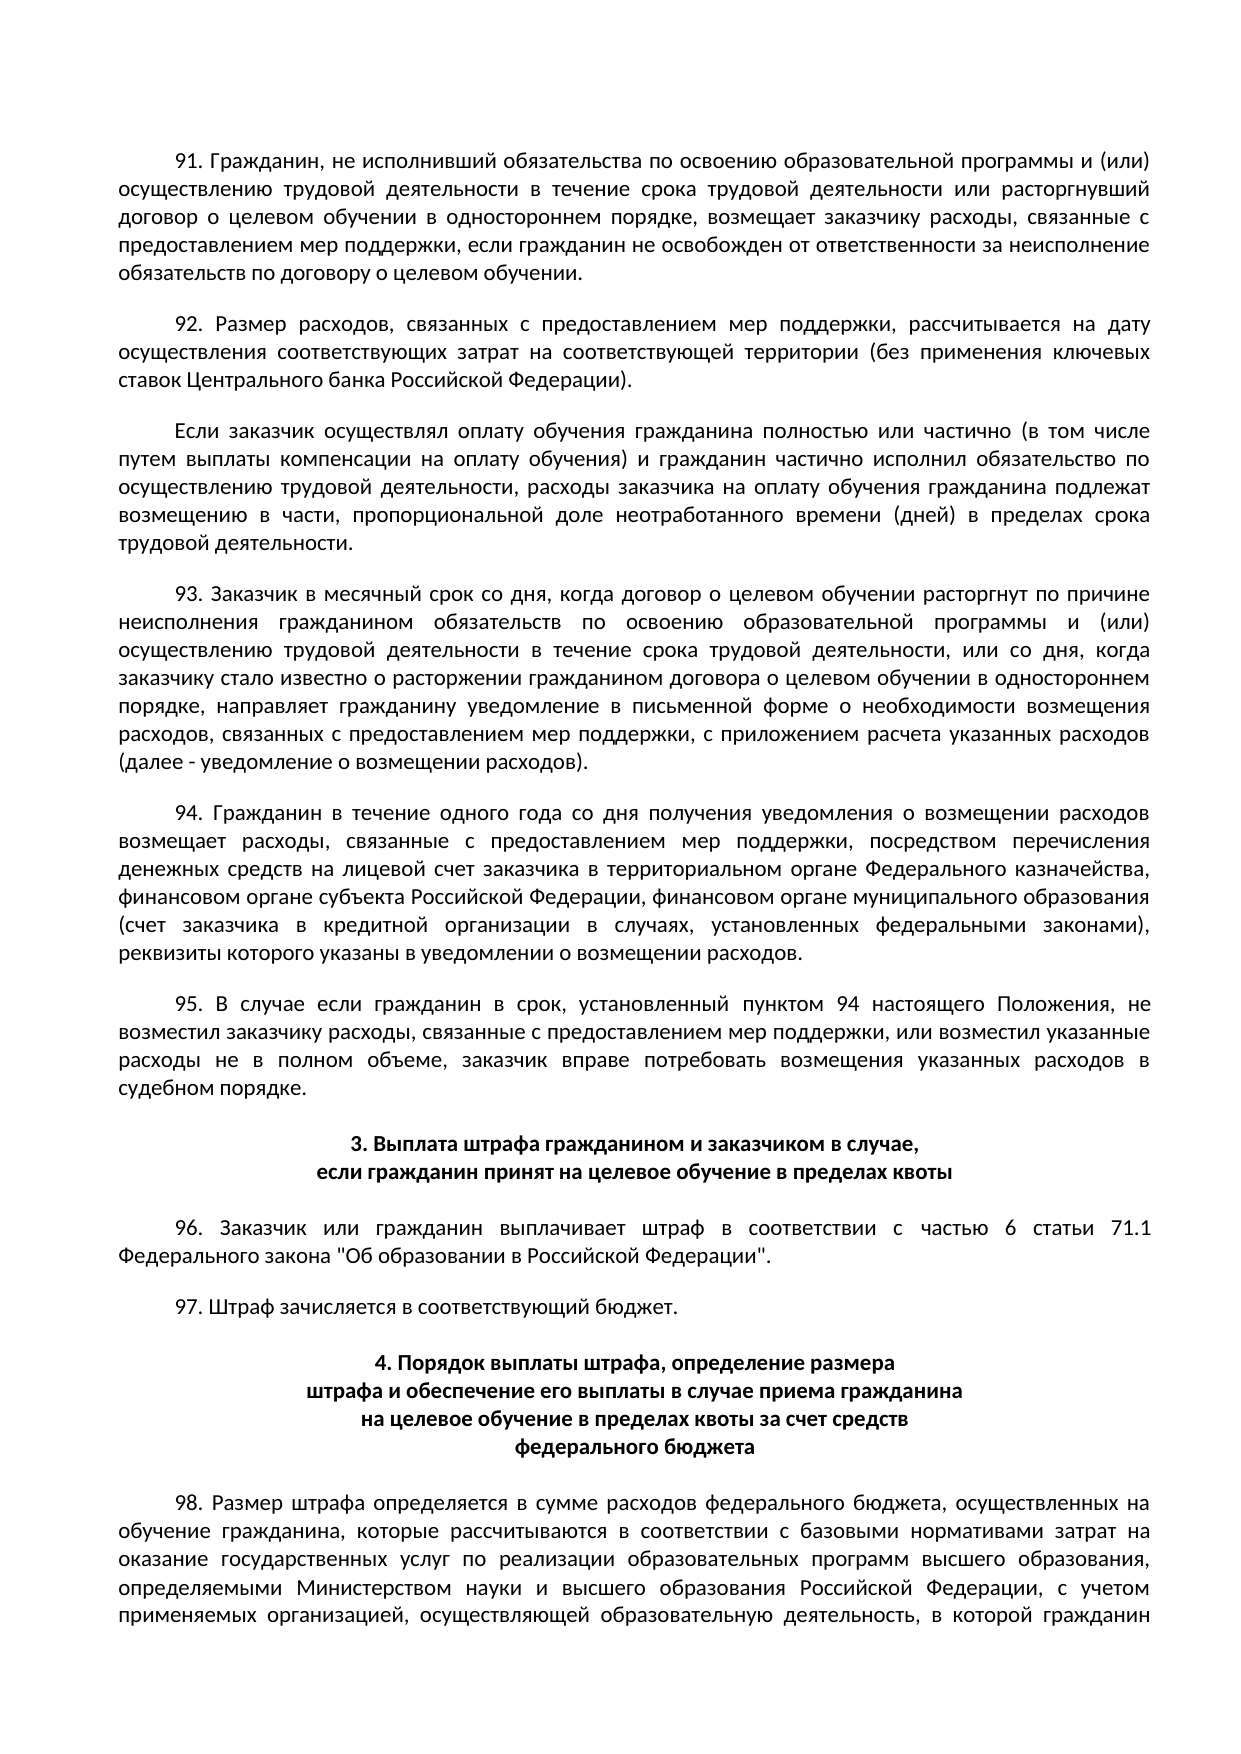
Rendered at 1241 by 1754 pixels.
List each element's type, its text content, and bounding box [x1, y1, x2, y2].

title на целевое обучение в пределах квоты за счет средств [118, 1404, 1152, 1432]
title 3. Выплата штрафа гражданином и заказчиком в случае, [118, 1129, 1152, 1157]
title 4. Порядок выплаты штрафа, определение размера [118, 1348, 1152, 1376]
text 92. Размер расходов, связанных с предоставлением мер поддержки, рассчитывается на дату осуществления соответствующих затрат на соответствующей территории (без применения ключевых ставок Центрального банка Российской Федерации). [118, 309, 1152, 393]
title штрафа и обеспечение его выплаты в случае приема гражданина [118, 1376, 1152, 1404]
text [118, 1488, 1152, 1629]
text 93. Заказчик в месячный срок со дня, когда договор о целевом обучении расторгнут по причине неисполнения гражданином обязательств по освоению образовательной программы и (или) осуществлению трудовой деятельности в течение срока трудовой деятельности, или со дня, когда заказчику стало известно о расторжении гражданином договора о целевом обучении в одностороннем порядке, направляет гражданину уведомление в письменной форме о необходимости возмещения расходов, связанных с предоставлением мер поддержки, с приложением расчета указанных расходов (далее - уведомление о возмещении расходов). [118, 579, 1152, 775]
text 91. Гражданин, не исполнивший обязательства по освоению образовательной программы и (или) осуществлению трудовой деятельности в течение срока трудовой деятельности или расторгнувший договор о целевом обучении в одностороннем порядке, возмещает заказчику расходы, связанные с предоставлением мер поддержки, если гражданин не освобожден от ответственности за неисполнение обязательств по договору о целевом обучении. [118, 146, 1152, 286]
text 95. В случае если гражданин в срок, установленный пунктом 94 настоящего Положения, не возместил заказчику расходы, связанные с предоставлением мер поддержки, или возместил указанные расходы не в полном объеме, заказчик вправе потребовать возмещения указанных расходов в судебном порядке. [118, 989, 1152, 1101]
title федерального бюджета [118, 1432, 1152, 1461]
text 94. Гражданин в течение одного года со дня получения уведомления о возмещении расходов возмещает расходы, связанные с предоставлением мер поддержки, посредством перечисления денежных средств на лицевой счет заказчика в территориальном органе Федерального казначейства, финансовом органе субъекта Российской Федерации, финансовом органе муниципального образования (счет заказчика в кредитной организации в случаях, установленных федеральными законами), реквизиты которого указаны в уведомлении о возмещении расходов. [118, 798, 1152, 966]
title если гражданин принят на целевое обучение в пределах квоты [118, 1157, 1152, 1185]
text Если заказчик осуществлял оплату обучения гражданина полностью или частично (в том числе путем выплаты компенсации на оплату обучения) и гражданин частично исполнил обязательство по осуществлению трудовой деятельности, расходы заказчика на оплату обучения гражданина подлежат возмещению в части, пропорциональной доле неотработанного времени (дней) в пределах срока трудовой деятельности. [118, 416, 1152, 556]
text 97. Штраф зачисляется в соответствующий бюджет. [118, 1292, 1152, 1320]
text 96. Заказчик или гражданин выплачивает штраф в соответствии с частью 6 статьи 71.1 Федерального закона "Об образовании в Российской Федерации". [118, 1213, 1152, 1269]
